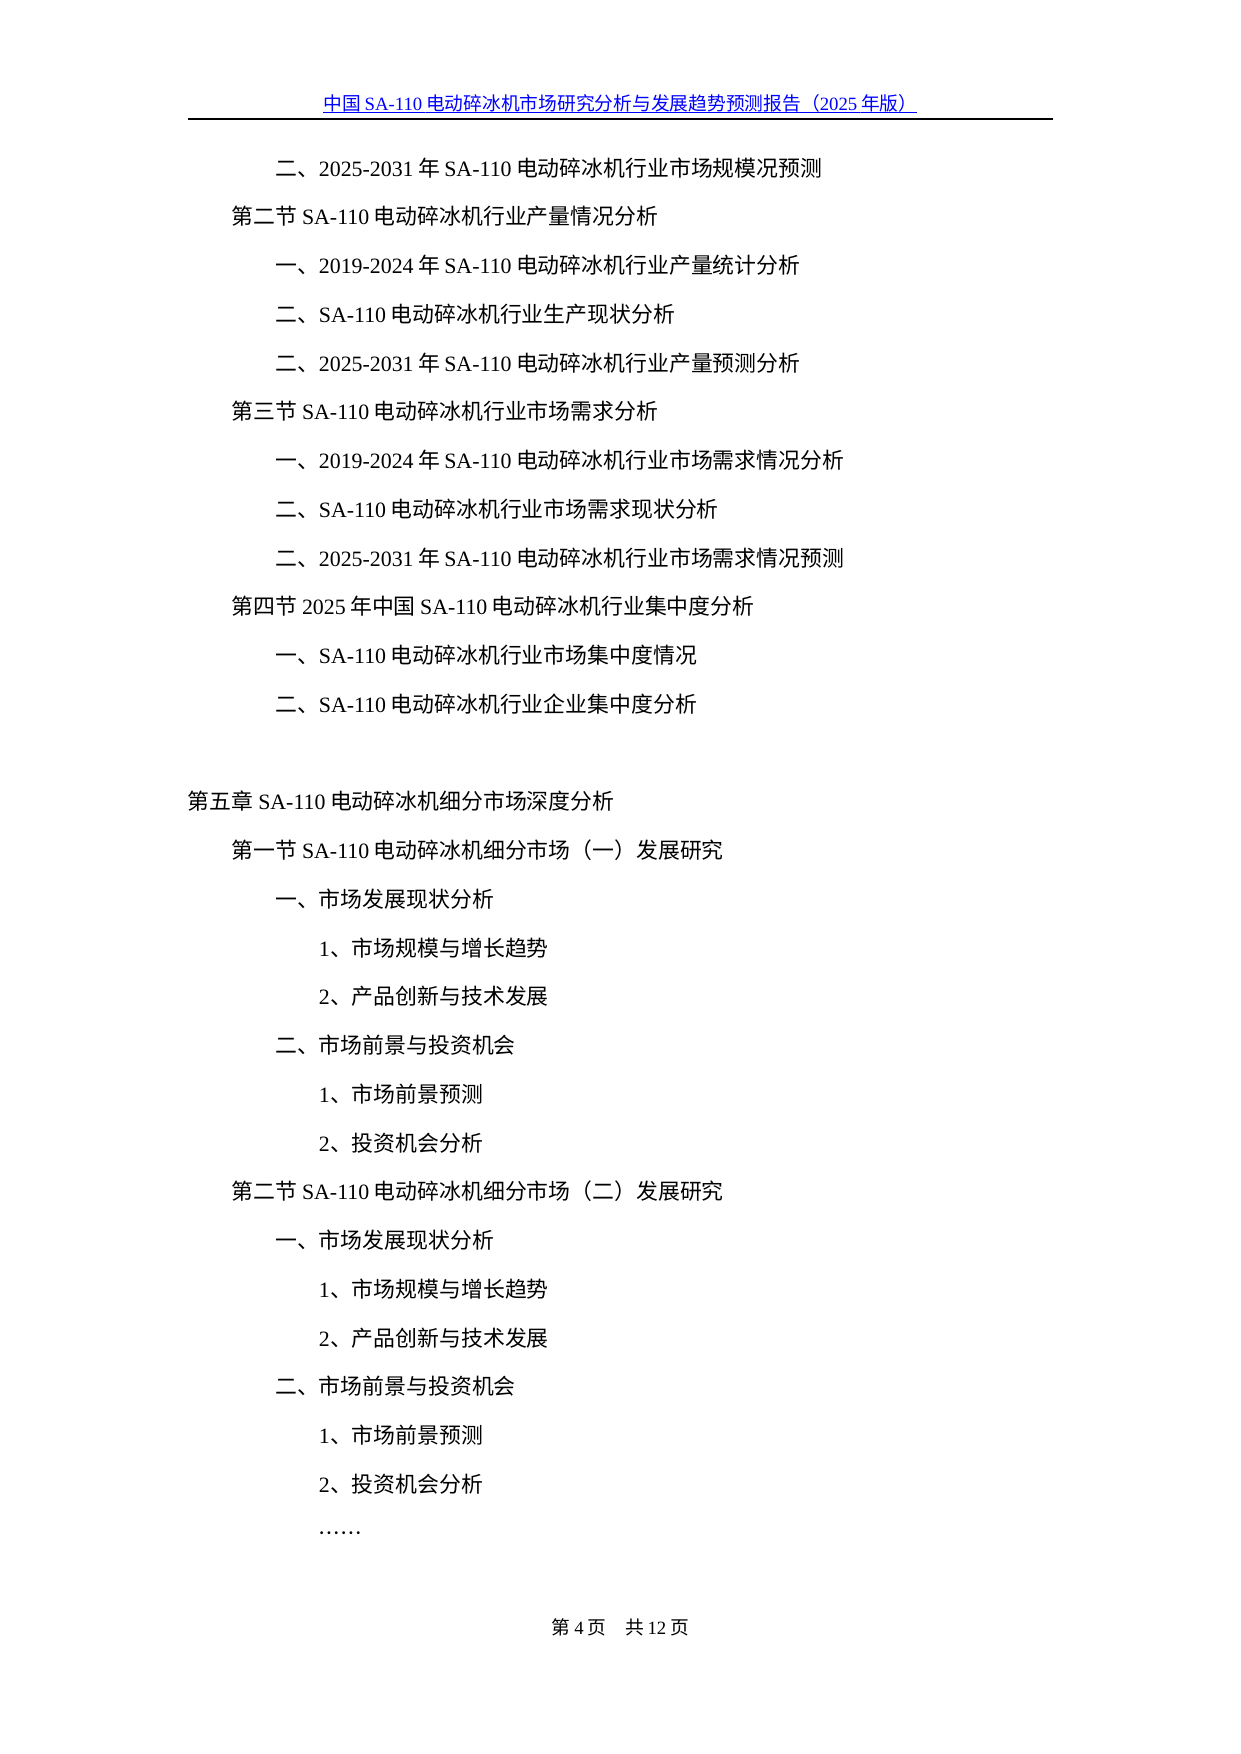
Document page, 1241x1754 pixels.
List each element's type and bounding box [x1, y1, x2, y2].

text [187, 150, 1053, 1548]
